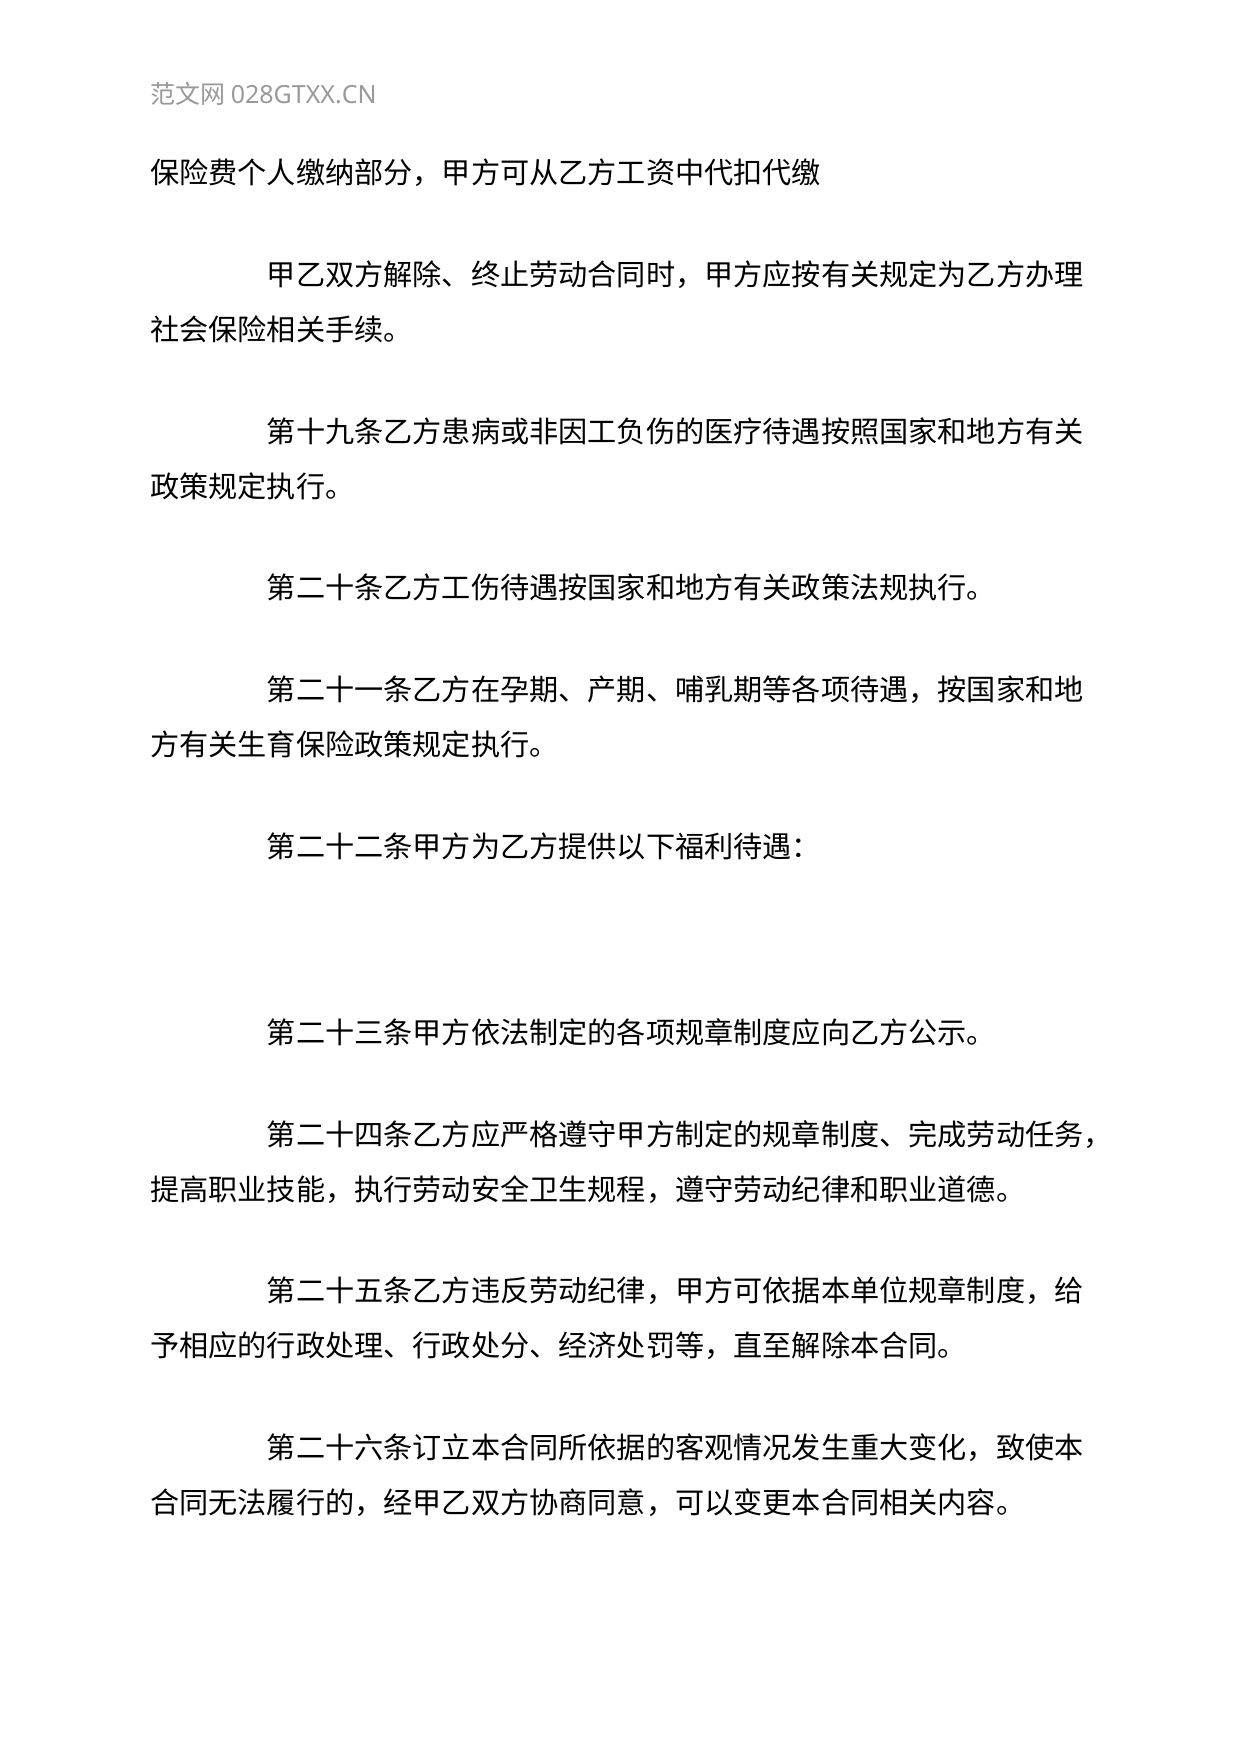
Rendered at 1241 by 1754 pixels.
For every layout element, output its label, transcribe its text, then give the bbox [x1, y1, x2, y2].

text 第二十五条乙方违反劳动纪律，甲方可依据本单位规章制度，给予相应的行政处理、行政处分、经济处罚等，直至解除本合同。 [150, 1268, 1090, 1365]
text 第二十四条乙方应严格遵守甲方制定的规章制度、完成劳动任务，提高职业技能，执行劳动安全卫生规程，遵守劳动纪律和职业道德。 [150, 1111, 1090, 1208]
text 第二十二条甲方为乙方提供以下福利待遇： [150, 823, 1090, 866]
text 甲乙双方解除、终止劳动合同时，甲方应按有关规定为乙方办理社会保险相关手续。 [150, 252, 1090, 349]
text 第二十三条甲方依法制定的各项规章制度应向乙方公示。 [150, 1009, 1090, 1052]
text 第二十一条乙方在孕期、产期、哺乳期等各项待遇，按国家和地方有关生育保险政策规定执行。 [150, 667, 1090, 764]
text 第二十条乙方工伤待遇按国家和地方有关政策法规执行。 [150, 565, 1090, 607]
text 第十九条乙方患病或非因工负伤的医疗待遇按照国家和地方有关政策规定执行。 [150, 408, 1090, 506]
text 第二十六条订立本合同所依据的客观情况发生重大变化，致使本合同无法履行的，经甲乙双方协商同意，可以变更本合同相关内容。 [150, 1424, 1090, 1522]
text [150, 150, 1090, 192]
